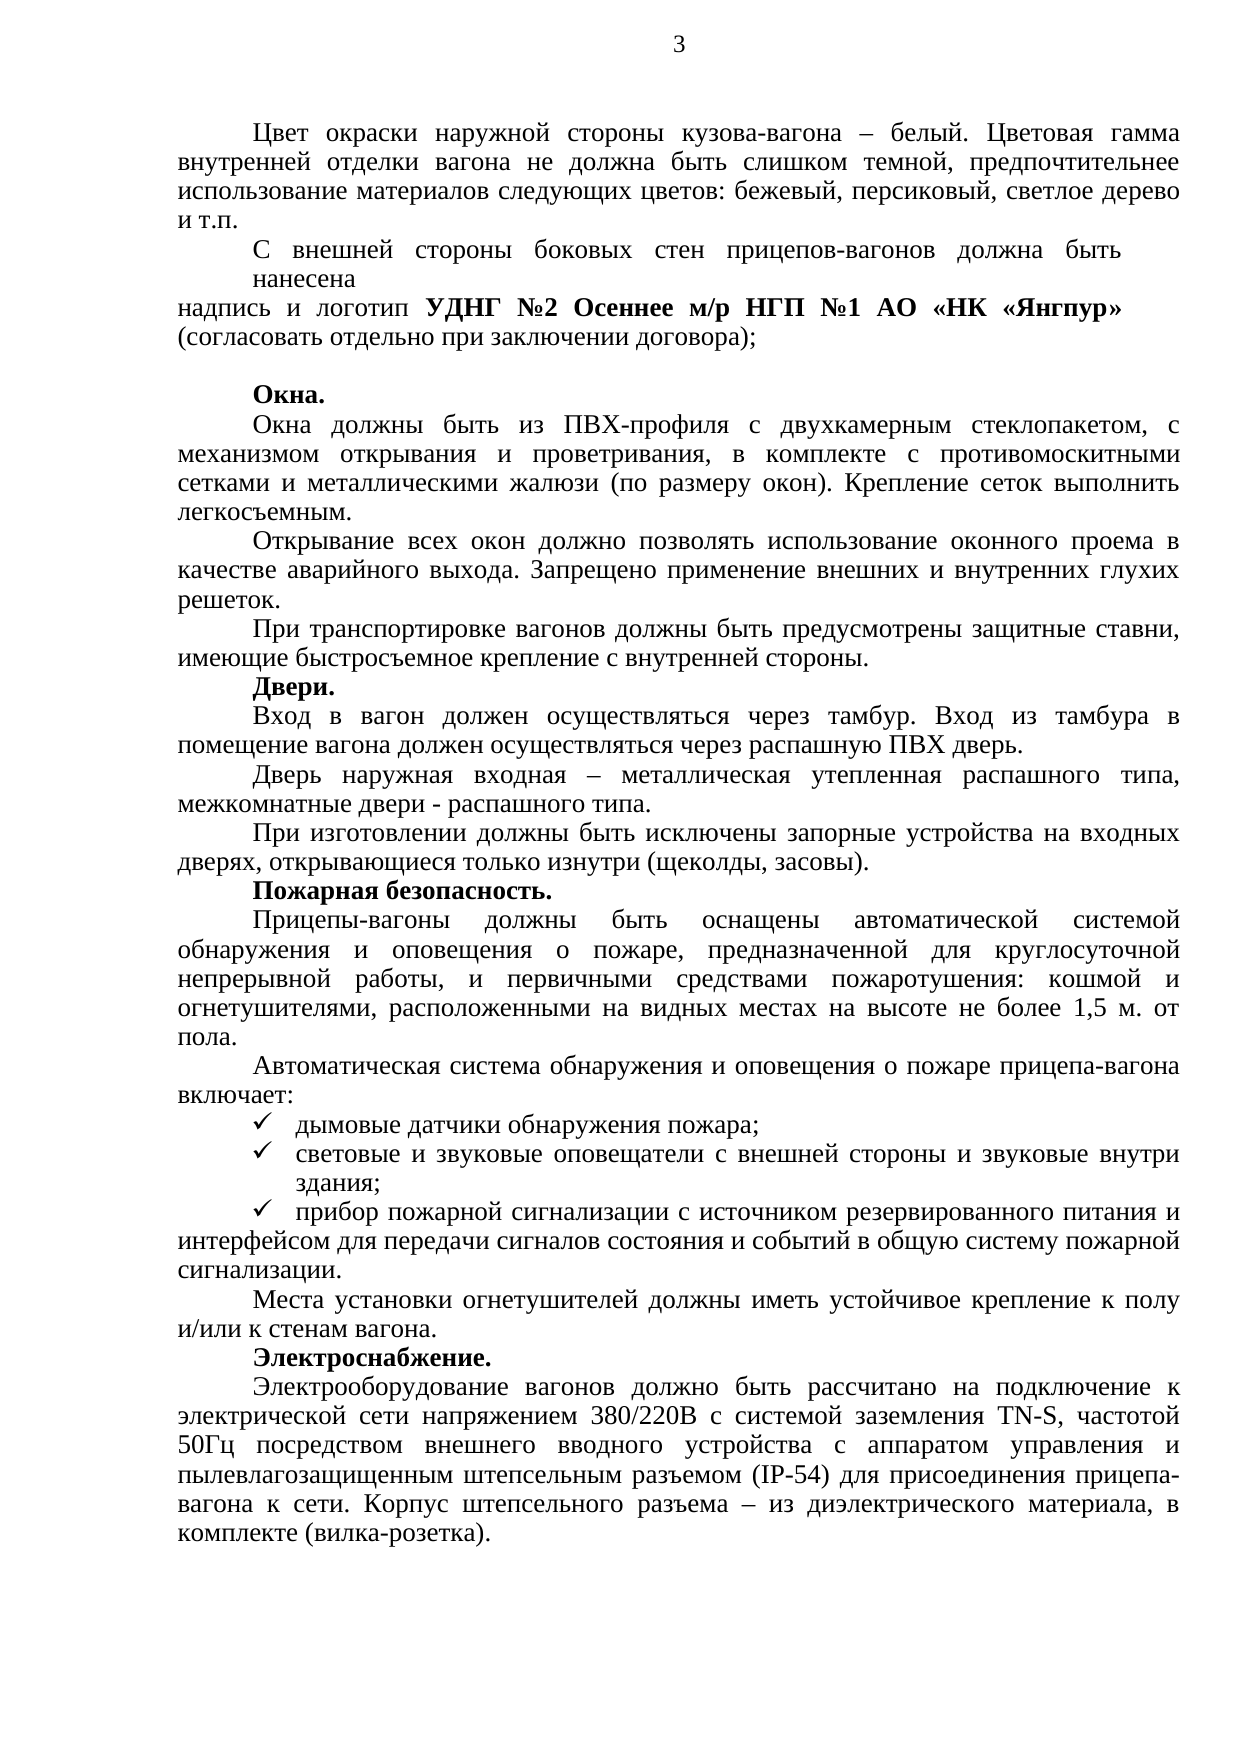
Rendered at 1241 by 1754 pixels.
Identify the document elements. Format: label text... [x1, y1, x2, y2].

text Электрооборудование вагонов должно быть рассчитано на подключение к электрической сети напряжением 380/220В с системой заземления TN-S, частотой 50Гц посредством внешнего вводного устройства с аппаратом управления и пылевлагозащищенным штепсельным разъемом (IP-54) для присоединения прицепа-вагона к сети. Корпус штепсельного разъема – из диэлектрического материала, в комплекте (вилка-розетка). [177, 1372, 1181, 1547]
text Пожарная безопасность. [177, 876, 1181, 906]
text Цвет окраски наружной стороны кузова-вагона – белый. Цветовая гамма внутренней отделки вагона не должна быть слишком темной, предпочтительнее использование материалов следующих цветов: бежевый, персиковый, светлое дерево и т.п. [177, 118, 1181, 235]
text Окна. [177, 381, 1181, 410]
text Дверь наружная входная – металлическая утепленная распашного типа, межкомнатные двери - распашного типа. [177, 760, 1181, 818]
text Электроснабжение. [177, 1343, 1181, 1372]
list прибор пожарной сигнализации с источником резервированного питания и интерфейсом для передачи сигналов состояния и событий в общую систему пожарной сигнализации. [177, 1197, 1181, 1285]
text Двери. [177, 672, 1181, 701]
list дымовые датчики обнаружения пожара; [251, 1110, 1181, 1139]
list световые и звуковые оповещатели с внешней стороны и звуковые внутри здания; [251, 1139, 1181, 1197]
text Вход в вагон должен осуществляться через тамбур. Вход из тамбура в помещение вагона должен осуществляться через распашную ПВХ дверь. [177, 701, 1181, 760]
text надпись и логотип УДНГ №2 Осеннее м/р НГП №1 АО «НК «Янгпур» (согласовать отдельно при заключении договора); [177, 293, 1122, 351]
text Открывание всех окон должно позволять использование оконного проема в качестве аварийного выхода. Запрещено применение внешних и внутренних глухих решеток. [177, 526, 1181, 614]
text Прицепы-вагоны должны быть оснащены автоматической системой обнаружения и оповещения о пожаре, предназначенной для круглосуточной непрерывной работы, и первичными средствами пожаротушения: кошмой и огнетушителями, расположенными на видных местах на высоте не более 1,5 м. от пола. [177, 906, 1181, 1051]
text С внешней стороны боковых стен прицепов-вагонов должна быть нанесена [252, 235, 1122, 293]
text При транспортировке вагонов должны быть предусмотрены защитные ставни, имеющие быстросъемное крепление с внутренней стороны. [177, 614, 1181, 672]
text Автоматическая система обнаружения и оповещения о пожаре прицепа-вагона включает: [177, 1051, 1181, 1110]
text Места установки огнетушителей должны иметь устойчивое крепление к полу и/или к стенам вагона. [177, 1285, 1181, 1343]
text Окна должны быть из ПВХ-профиля с двухкамерным стеклопакетом, с механизмом открывания и проветривания, в комплекте с противомоскитными сетками и металлическими жалюзи (по размеру окон). Крепление сеток выполнить легкосъемным. [177, 410, 1181, 526]
text При изготовлении должны быть исключены запорные устройства на входных дверях, открывающиеся только изнутри (щеколды, засовы). [177, 818, 1181, 876]
